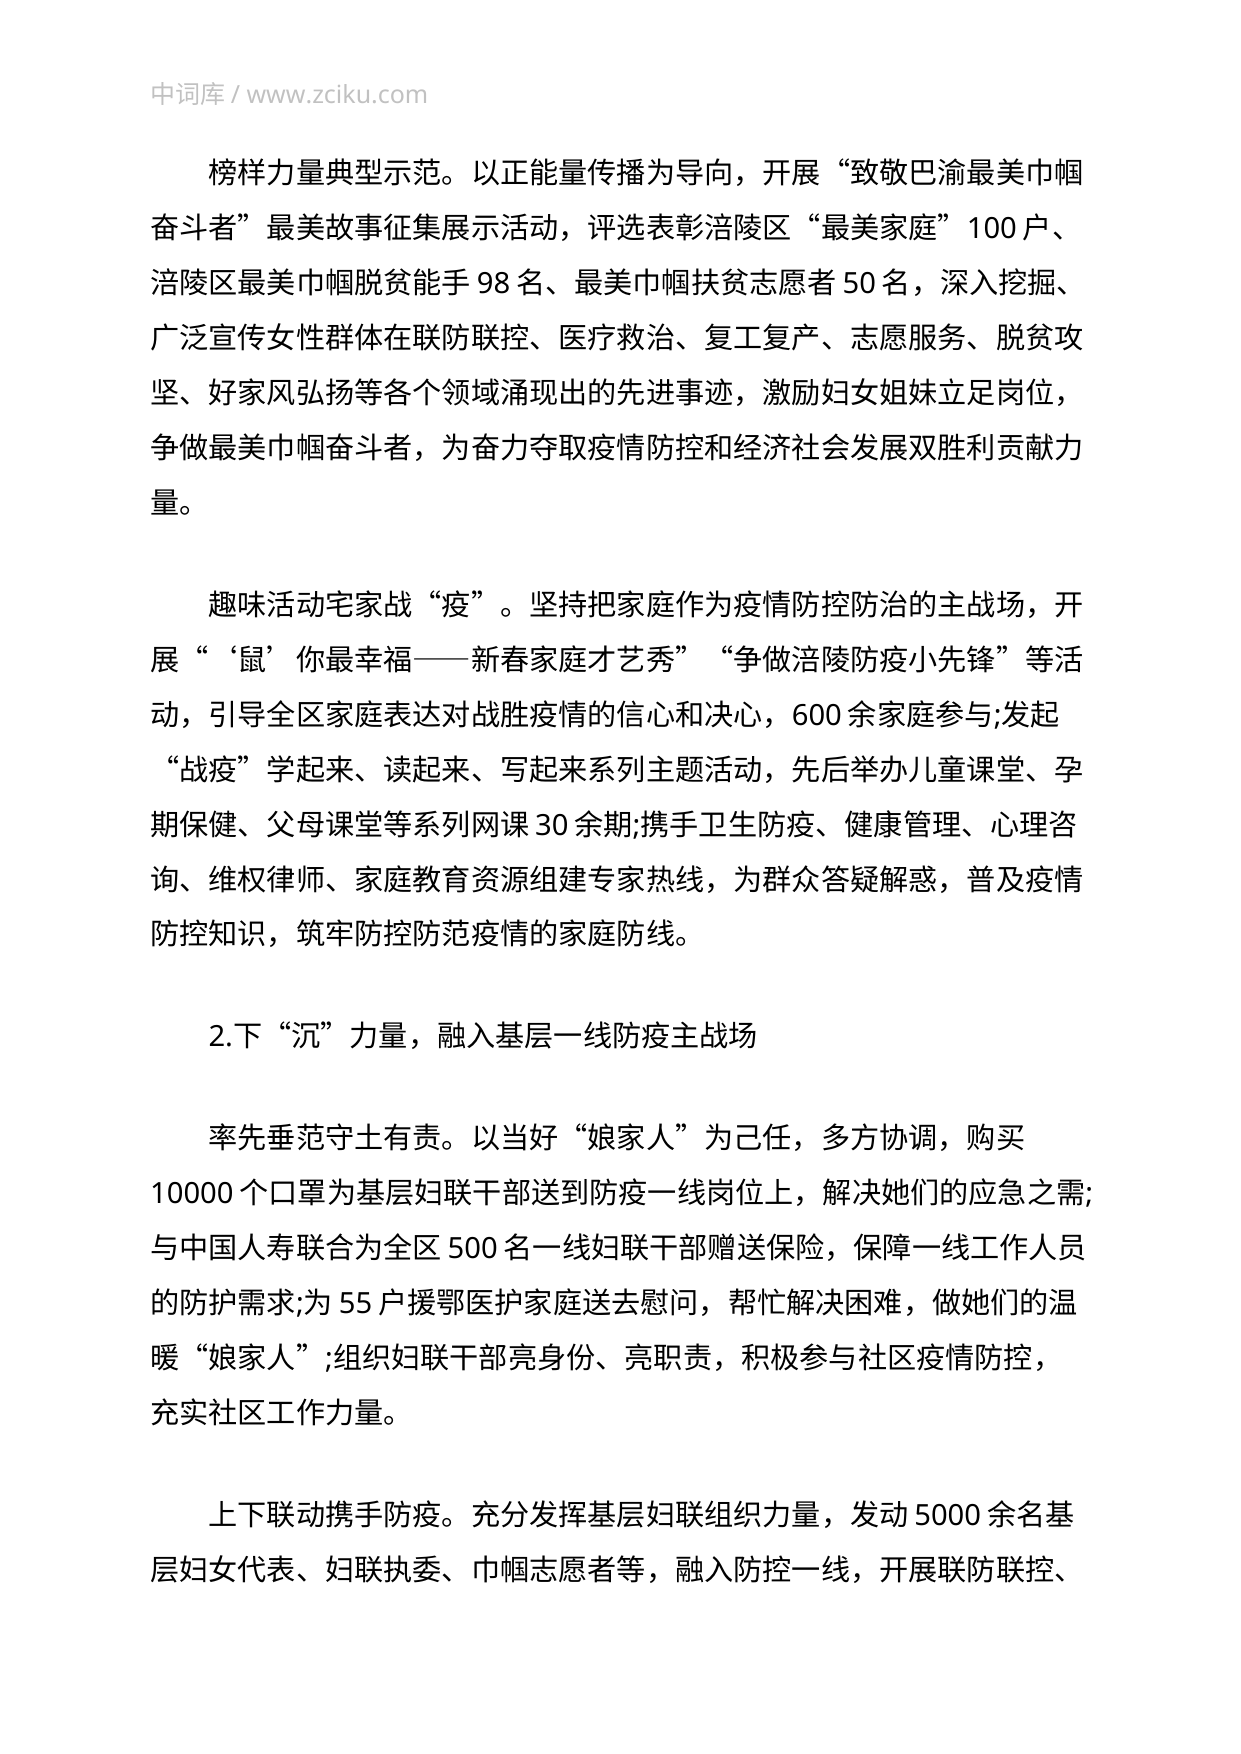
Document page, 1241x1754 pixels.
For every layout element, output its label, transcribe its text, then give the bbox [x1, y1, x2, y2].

text 趣味活动宅家战“疫”。坚持把家庭作为疫情防控防治的主战场，开展“‘鼠’你最幸福——新春家庭才艺秀”“争做涪陵防疫小先锋”等活动，引导全区家庭表达对战胜疫情的信心和决心，600余家庭参与;发起“战疫”学起来、读起来、写起来系列主题活动，先后举办儿童课堂、孕期保健、父母课堂等系列网课30余期;携手卫生防疫、健康管理、心理咨询、维权律师、家庭教育资源组建专家热线，为群众答疑解惑，普及疫情防控知识，筑牢防控防范疫情的家庭防线。 [150, 581, 1090, 953]
text 率先垂范守土有责。以当好“娘家人”为己任，多方协调，购买10000个口罩为基层妇联干部送到防疫一线岗位上，解决她们的应急之需;与中国人寿联合为全区500名一线妇联干部赠送保险，保障一线工作人员的防护需求;为55户援鄂医护家庭送去慰问，帮忙解决困难，做她们的温暖“娘家人”;组织妇联干部亮身份、亮职责，积极参与社区疫情防控，充实社区工作力量。 [150, 1115, 1090, 1432]
text 榜样力量典型示范。以正能量传播为导向，开展“致敬巴渝最美巾帼奋斗者”最美故事征集展示活动，评选表彰涪陵区“最美家庭”100户、涪陵区最美巾帼脱贫能手98名、最美巾帼扶贫志愿者50名，深入挖掘、广泛宣传女性群体在联防联控、医疗救治、复工复产、志愿服务、脱贫攻坚、好家风弘扬等各个领域涌现出的先进事迹，激励妇女姐妹立足岗位，争做最美巾帼奋斗者，为奋力夺取疫情防控和经济社会发展双胜利贡献力量。 [150, 150, 1090, 522]
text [150, 1491, 1090, 1589]
text 2.下“沉”力量，融入基层一线防疫主战场 [150, 1013, 1090, 1055]
